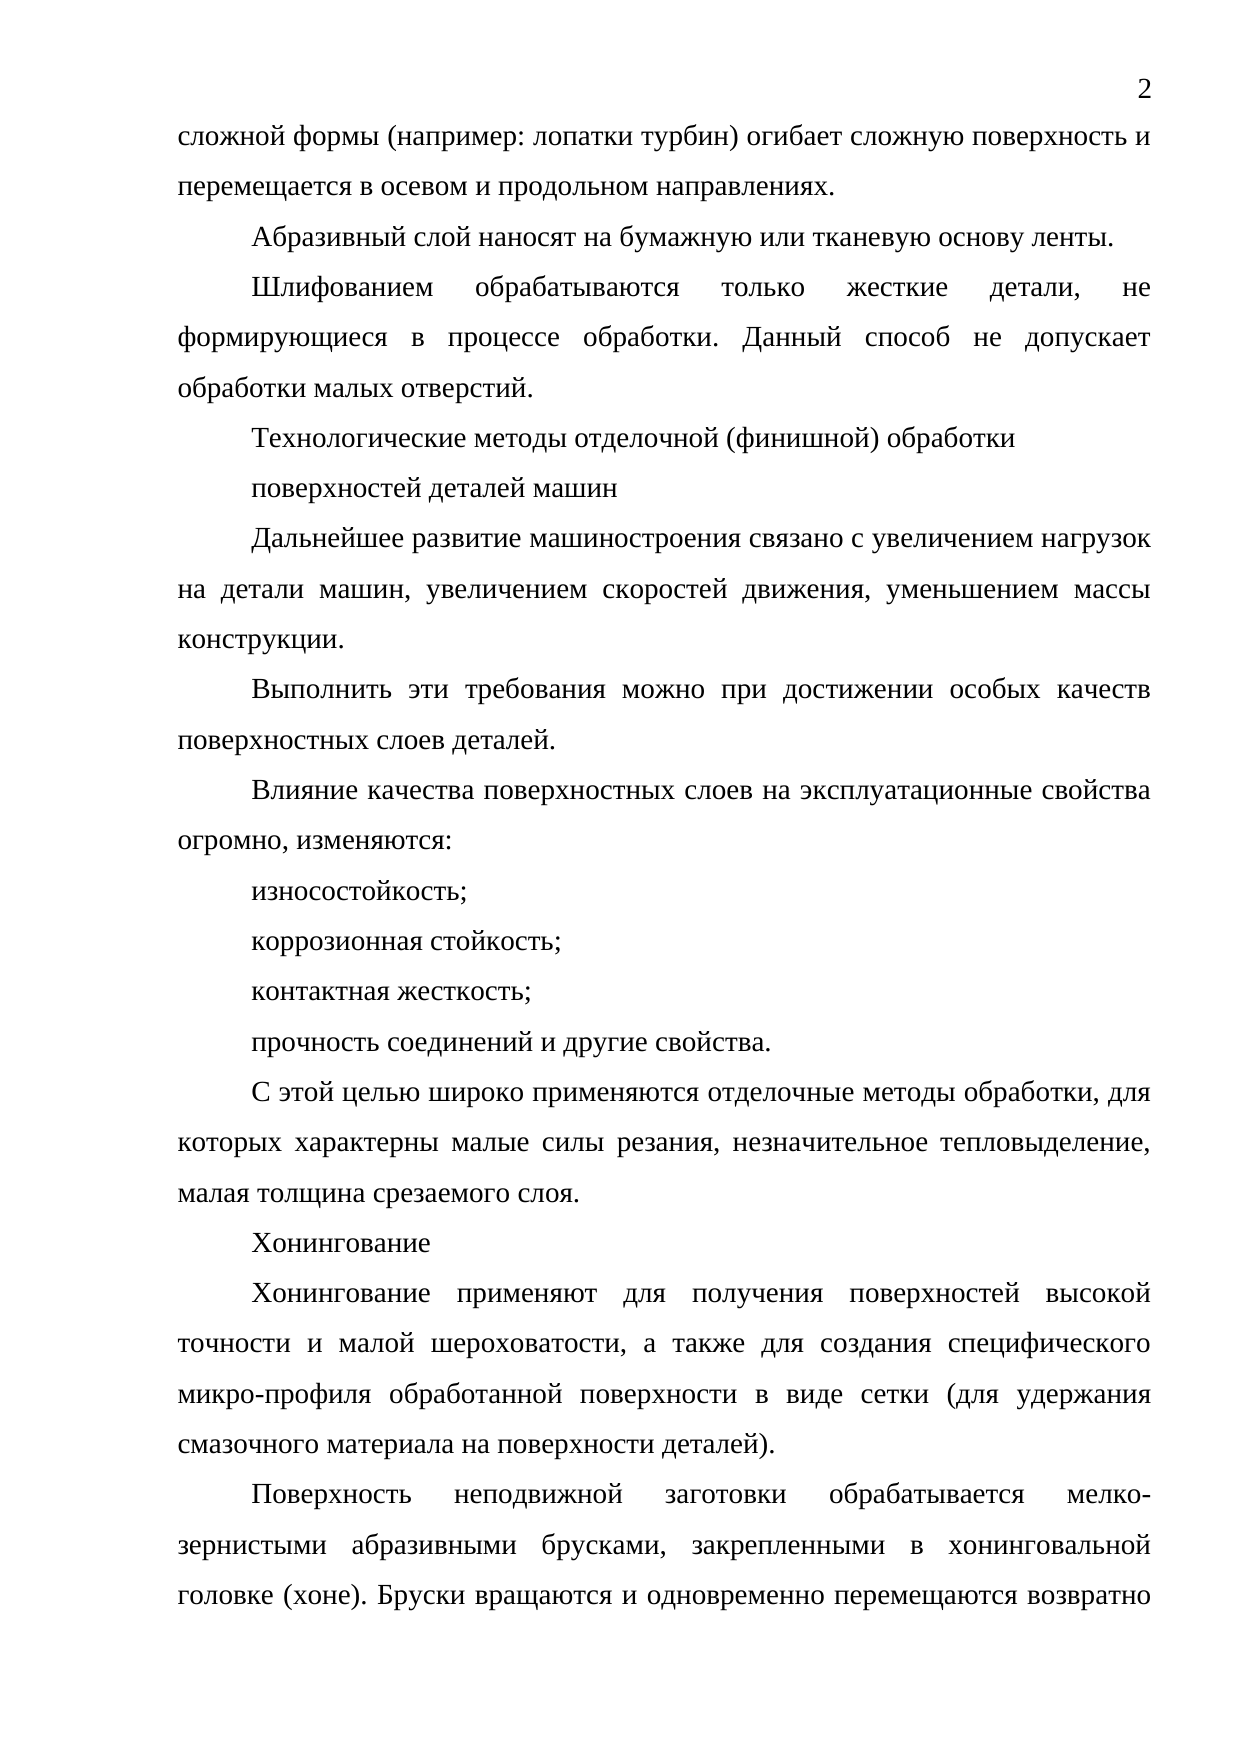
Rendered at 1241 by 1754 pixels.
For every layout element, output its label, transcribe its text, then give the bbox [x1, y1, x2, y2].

text прочность соединений и другие свойства. [177, 1024, 1152, 1057]
text Шлифованием обрабатываются только жесткие детали, не формирующиеся в процессе обработки. Данный способ не допускает обработки малых отверстий. [177, 269, 1152, 403]
text Дальнейшее развитие машиностроения связано с увеличением нагрузок на детали машин, увеличением скоростей движения, уменьшением массы конструкции. [177, 521, 1152, 655]
text поверхностей деталей машин [177, 470, 1152, 504]
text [177, 1477, 1152, 1611]
text Технологические методы отделочной (финишной) обработки [177, 420, 1152, 453]
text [177, 118, 1152, 202]
text Влияние качества поверхностных слоев на эксплуатационные свойства огромно, изменяются: [177, 772, 1152, 856]
text Хонингование применяют для получения поверхностей высокой точности и малой шероховатости, а также для создания специфического микро-профиля обработанной поверхности в виде сетки (для удержания смазочного материала на поверхности деталей). [177, 1275, 1152, 1460]
text контактная жесткость; [177, 973, 1152, 1007]
text Абразивный слой наносят на бумажную или тканевую основу ленты. [177, 219, 1152, 252]
text коррозионная стойкость; [177, 923, 1152, 957]
text С этой целью широко применяются отделочные методы обработки, для которых характерны малые силы резания, незначительное тепловыделение, малая толщина срезаемого слоя. [177, 1074, 1152, 1208]
text Хонингование [177, 1225, 1152, 1258]
text износостойкость; [177, 873, 1152, 906]
text Выполнить эти требования можно при достижении особых качеств поверхностных слоев деталей. [177, 672, 1152, 755]
